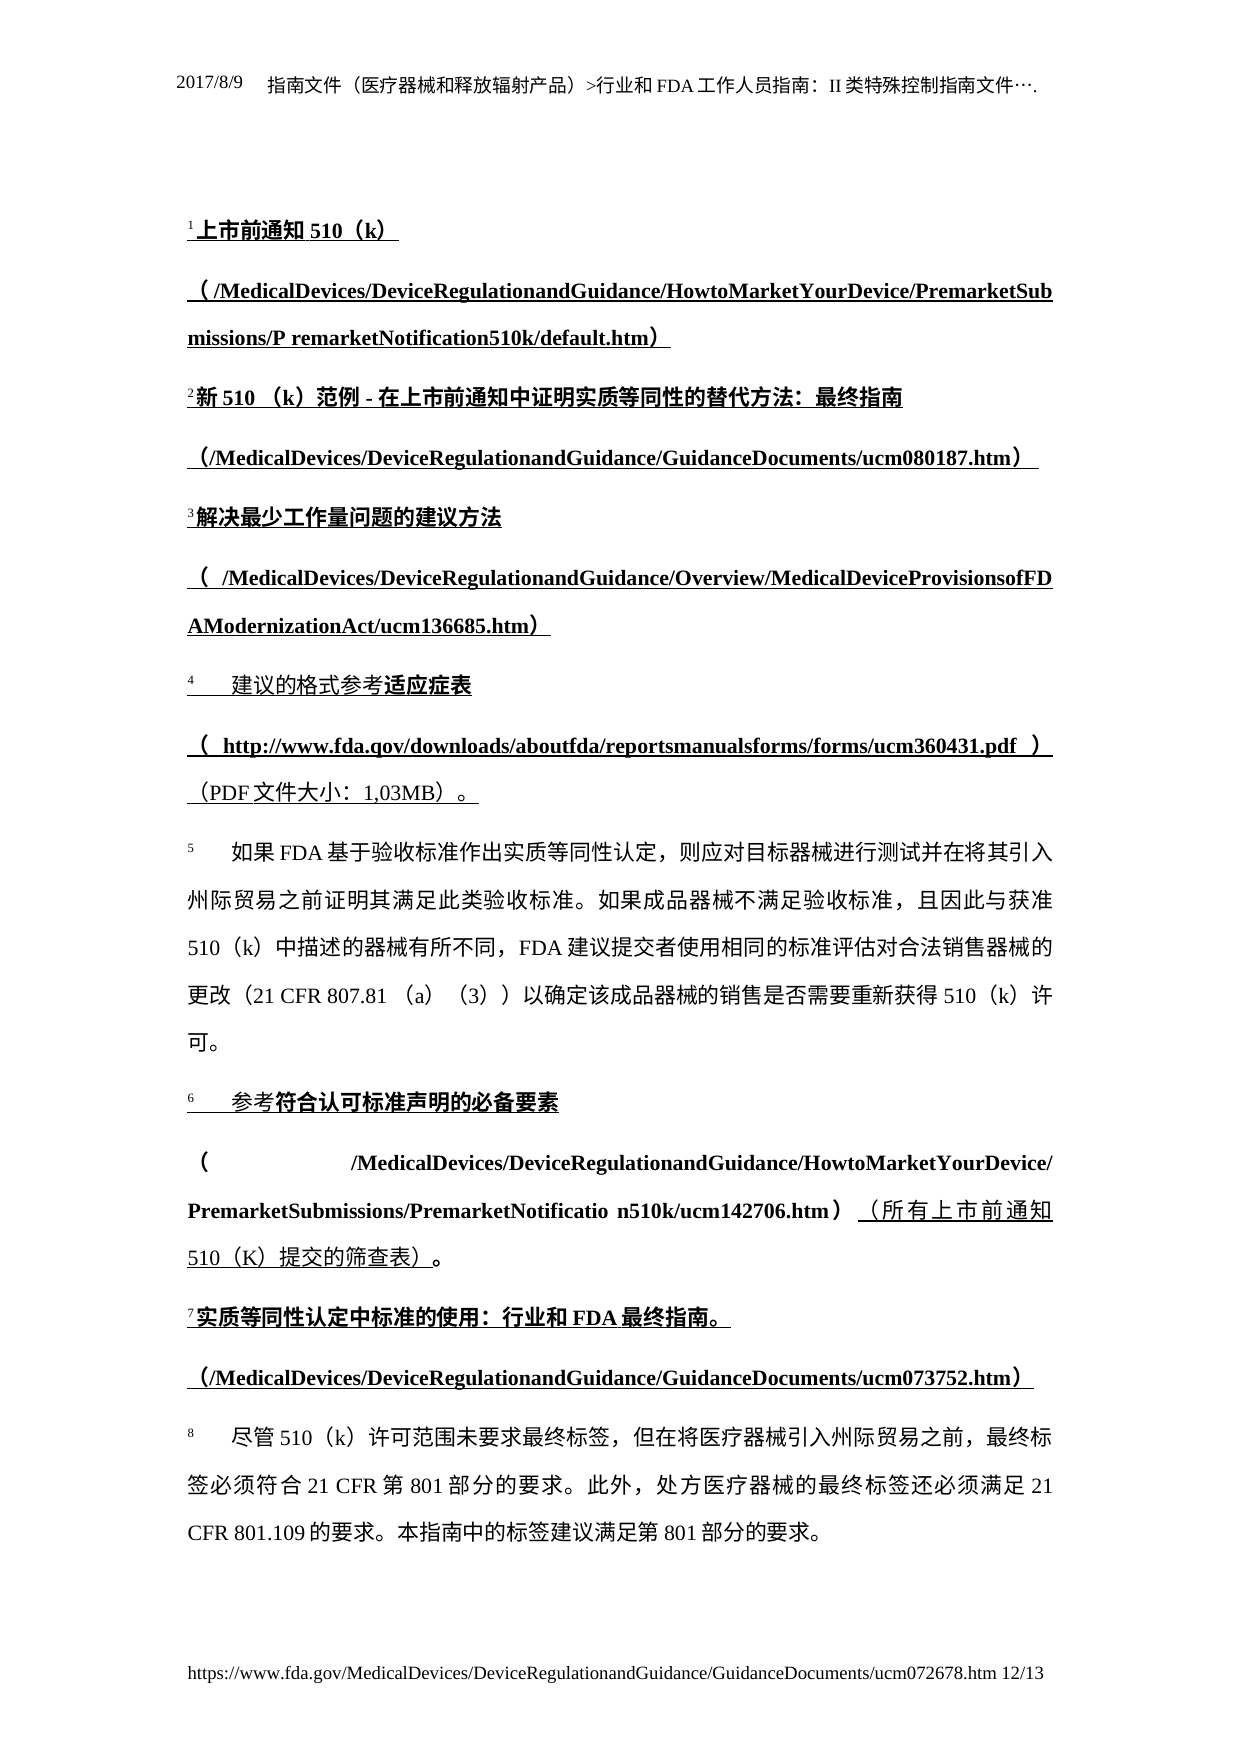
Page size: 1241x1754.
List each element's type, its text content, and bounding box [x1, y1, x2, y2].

text （http://www.fda.qov/downloads/aboutfda/reportsmanualsforms/forms/ucm360431.pdf）（PDF文件大小：1,03MB）。 [187, 728, 1053, 755]
text 4 建议的格式参考适应症表 [187, 668, 1053, 699]
text （/MedicalDevices/DeviceRegulationandGuidance/GuidanceDocuments/ucm073752.htm） [187, 1360, 1053, 1392]
text （/MedicalDevices/DeviceRegulationandGuidance/HowtoMarketYourDevice/PremarketSubmissions/PremarketNotificatio n510k/ucm142706.htm）（所有上市前通知510（K）提交的筛查表）。 [187, 1145, 1053, 1272]
text 8 尽管510（k）许可范围未要求最终标签，但在将医疗器械引入州际贸易之前，最终标签必须符合21 CFR第801部分的要求。此外，处方医疗器械的最终标签还必须满足21 CFR 801.109的要求。本指南中的标签建议满足第801部分的要求。 [187, 1420, 1053, 1547]
text 6 参考符合认可标准声明的必备要素 [187, 1085, 1053, 1117]
text 3解决最少工作量问题的建议方法 [187, 500, 1053, 532]
text 7实质等同性认定中标准的使用：行业和FDA最终指南。 [187, 1300, 1053, 1332]
text （http://www.fda.qov/downloads/aboutfda/reportsmanualsforms/forms/ucm360431.pdf）（PDF文件大小：1,03MB）。 [187, 757, 1053, 807]
text 5 如果FDA基于验收标准作出实质等同性认定，则应对目标器械进行测试并在将其引入州际贸易之前证明其满足此类验收标准。如果成品器械不满足验收标准，且因此与获准510（k）中描述的器械有所不同，FDA建议提交者使用相同的标准评估对合法销售器械的更改（21 CFR 807.81 （a）（3））以确定该成品器械的销售是否需要重新获得510（k）许可。 [187, 835, 1053, 1057]
text 1上市前通知510（k） [187, 213, 1053, 244]
text （/MedicalDevices/DeviceRegulationandGuidance/HowtoMarketYourDevice/PremarketSub missions/P remarketNotification510k/default.htm） [187, 273, 1053, 300]
text （/MedicalDevices/DeviceRegulationandGuidance/GuidanceDocuments/ucm080187.htm） [187, 440, 1053, 472]
text （/MedicalDevices/DeviceRegulationandGuidance/Overview/MedicalDeviceProvisionsofFD AModernizationAct/ucm136685.htm） [187, 560, 1053, 588]
text （/MedicalDevices/DeviceRegulationandGuidance/Overview/MedicalDeviceProvisionsofFD AModernizationAct/ucm136685.htm） [187, 589, 1053, 639]
text （/MedicalDevices/DeviceRegulationandGuidance/HowtoMarketYourDevice/PremarketSub missions/P remarketNotification510k/default.htm） [187, 302, 1053, 352]
text 2新510 （k）范例 - 在上市前通知中证明实质等同性的替代方法：最终指南 [187, 380, 1053, 412]
